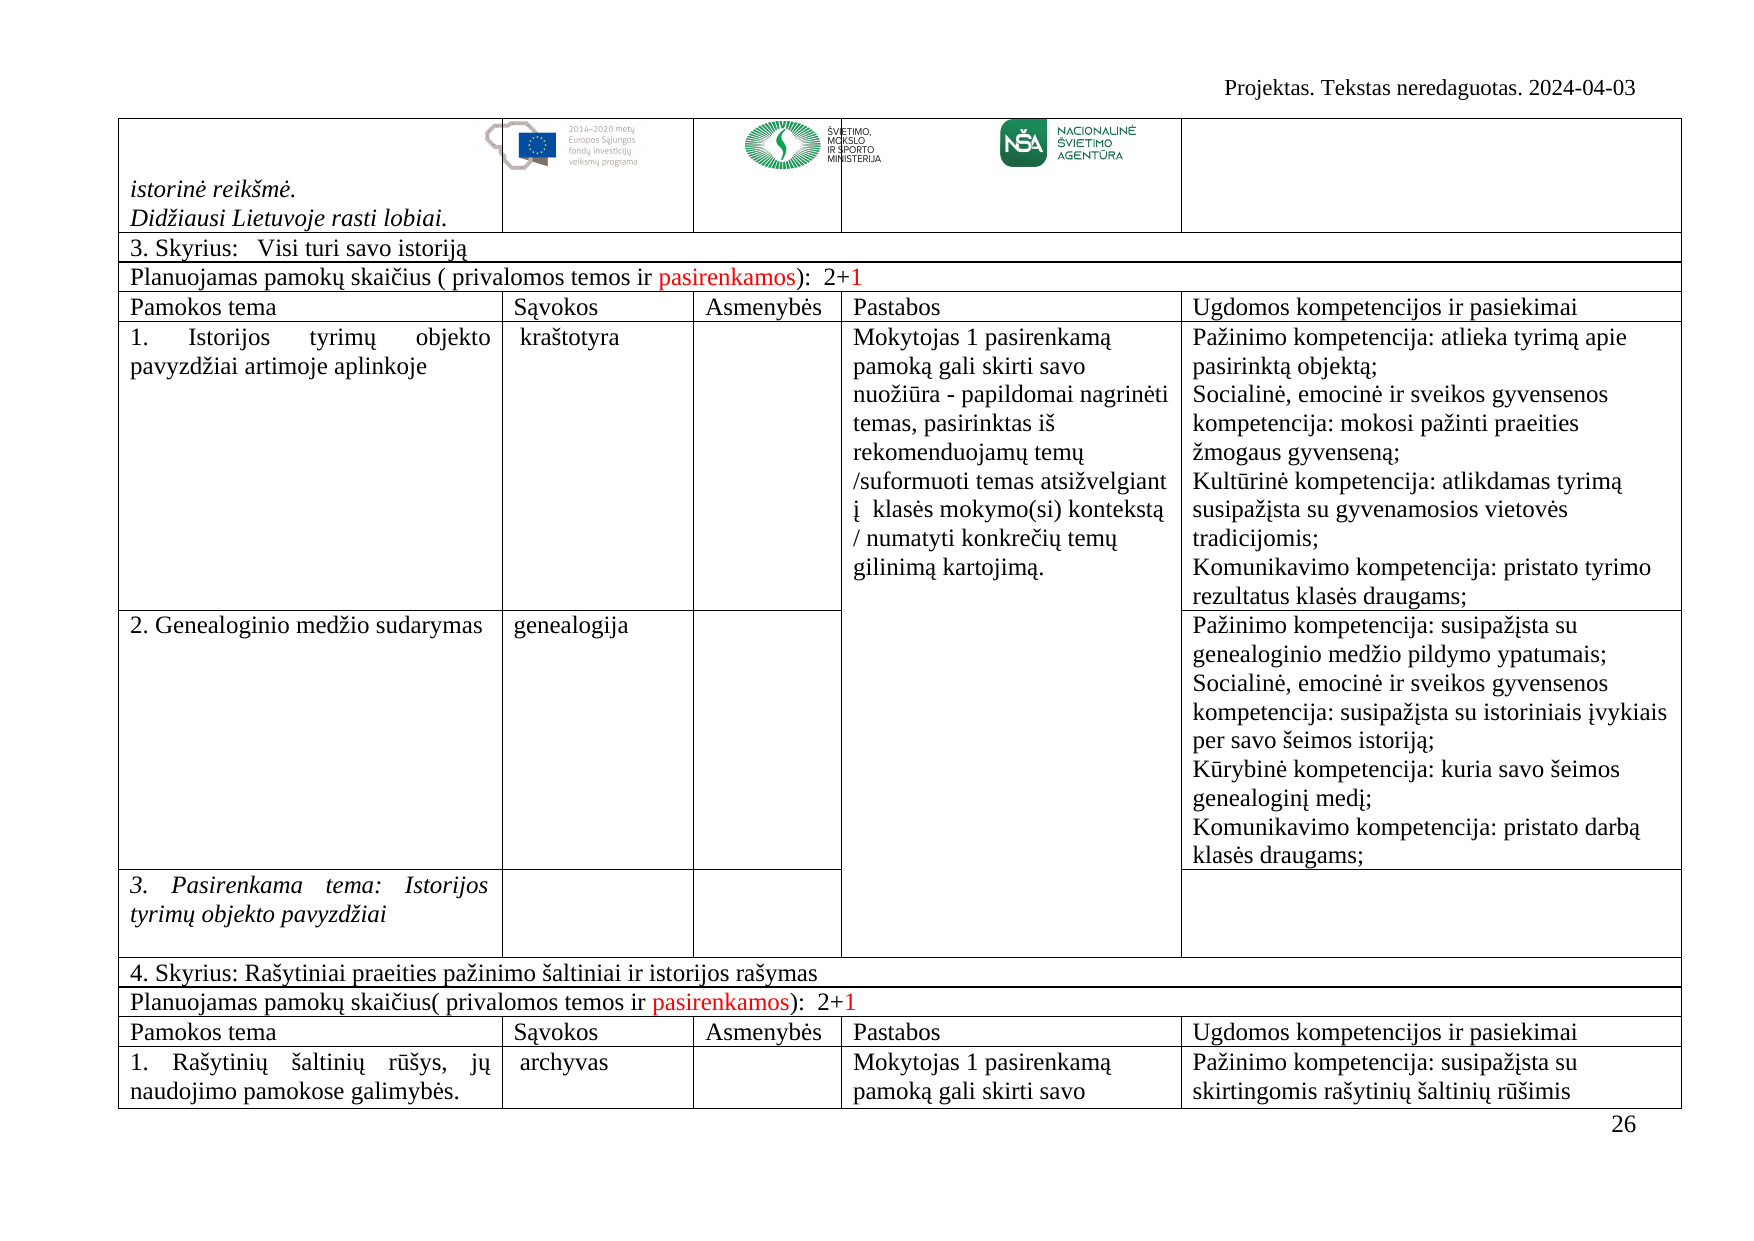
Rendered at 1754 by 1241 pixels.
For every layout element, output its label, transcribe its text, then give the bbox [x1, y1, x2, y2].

table_cell Pastabos [842, 292, 1181, 321]
table_cell [1182, 870, 1681, 957]
table_cell Ugdomos kompetencijos ir pasiekimai [1182, 292, 1681, 321]
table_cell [119, 1047, 502, 1108]
table_cell genealogija [503, 611, 693, 869]
table_cell Asmenybės [694, 292, 841, 321]
table_cell [694, 119, 841, 232]
table_cell [694, 870, 841, 957]
table_cell Sąvokos [503, 1017, 693, 1046]
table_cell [842, 1047, 1181, 1108]
table_cell Asmenybės [694, 1017, 841, 1046]
table_cell Pamokos tema [119, 292, 502, 321]
table_cell [503, 119, 693, 232]
table_cell [1182, 119, 1681, 232]
table_cell [503, 870, 693, 957]
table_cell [119, 119, 502, 232]
table_cell 3. Pasirenkama tema: Istorijos tyrimų objekto pavyzdžiai [119, 870, 502, 957]
table_cell 3. Skyrius: Visi turi savo istoriją [119, 233, 1681, 261]
table_cell [694, 322, 841, 609]
table_cell Sąvokos [503, 292, 693, 321]
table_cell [1182, 1047, 1681, 1108]
table_cell Pastabos [842, 1017, 1181, 1046]
table_cell Planuojamas pamokų skaičius ( privalomos temos ir pasirenkamos): 2+1 [119, 263, 1681, 291]
picture [1000, 119, 1136, 167]
table_cell kraštotyra [503, 322, 693, 609]
table_cell Planuojamas pamokų skaičius( privalomos temos ir pasirenkamos): 2+1 [119, 988, 1681, 1016]
table_cell [694, 1047, 841, 1108]
table_cell Pažinimo kompetencija: atlieka tyrimą apie pasirinktą objektą; Socialinė, emocinė ir sveikos gyvensenos kompetencija: mokosi pažinti praeities žmogaus gyvenseną; Kultūrinė kompetencija: atlikdamas tyrimą susipažįsta su gyvenamosios vietovės tradicijomis; Komunikavimo kompetencija: pristato tyrimo rezultatus klasės draugams; [1182, 322, 1681, 609]
table_cell 1. Istorijos tyrimų objekto pavyzdžiai artimoje aplinkoje [119, 322, 502, 609]
table_cell Pažinimo kompetencija: susipažįsta su genealoginio medžio pildymo ypatumais; Socialinė, emocinė ir sveikos gyvensenos kompetencija: susipažįsta su istoriniais įvykiais per savo šeimos istoriją; Kūrybinė kompetencija: kuria savo šeimos genealoginį medį; Komunikavimo kompetencija: pristato darbą klasės draugams; [1182, 611, 1681, 869]
table_cell archyvas [503, 1047, 693, 1108]
table_cell Ugdomos kompetencijos ir pasiekimai [1182, 1017, 1681, 1046]
picture [842, 121, 881, 169]
table_cell 2. Genealoginio medžio sudarymas [119, 611, 502, 869]
table_cell [694, 611, 841, 869]
table_cell 4. Skyrius: Rašytiniai praeities pažinimo šaltiniai ir istorijos rašymas [119, 958, 1681, 986]
table_cell Pamokos tema [119, 1017, 502, 1046]
